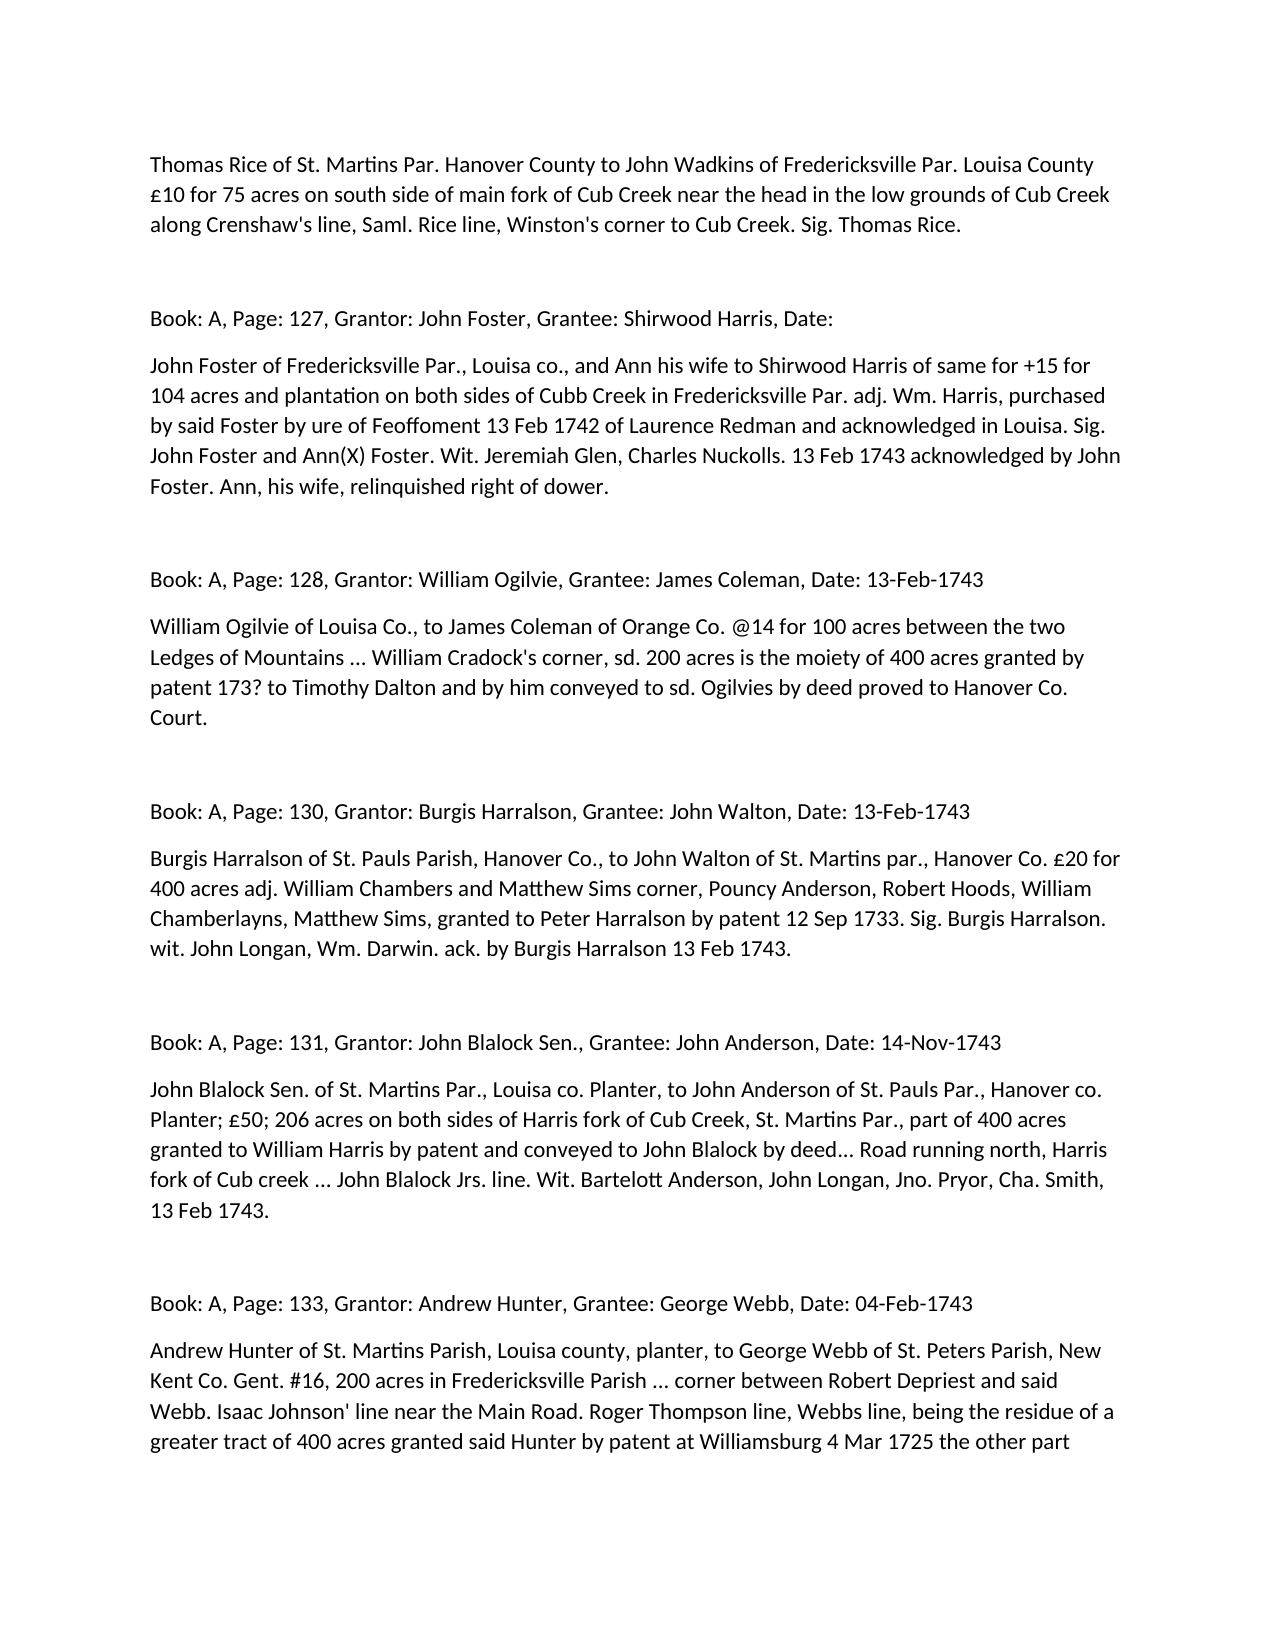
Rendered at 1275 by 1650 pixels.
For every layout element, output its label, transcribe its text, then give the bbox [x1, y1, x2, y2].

text Burgis Harralson of St. Pauls Parish, Hanover Co., to John Walton of St. Martins par., Hanover Co. £20 for 400 acres adj. William Chambers and Matthew Sims corner, Pouncy Anderson, Robert Hoods, William Chamberlayns, Matthew Sims, granted to Peter Harralson by patent 12 Sep 1733. Sig. Burgis Harralson. wit. John Longan, Wm. Darwin. ack. by Burgis Harralson 13 Feb 1743. [150, 844, 1125, 962]
text John Blalock Sen. of St. Martins Par., Louisa co. Planter, to John Anderson of St. Pauls Par., Hanover co. Planter; £50; 206 acres on both sides of Harris fork of Cub Creek, St. Martins Par., part of 400 acres granted to William Harris by patent and conveyed to John Blalock by deed... Road running north, Harris fork of Cub creek ... John Blalock Jrs. line. Wit. Bartelott Anderson, John Longan, Jno. Pryor, Cha. Smith, 13 Feb 1743. [150, 1075, 1125, 1224]
text Book: A, Page: 128, Grantor: William Ogilvie, Grantee: James Coleman, Date: 13-Feb-1743 [150, 566, 1125, 594]
text Book: A, Page: 133, Grantor: Andrew Hunter, Grantee: George Webb, Date: 04-Feb-1743 [150, 1289, 1125, 1318]
text Book: A, Page: 130, Grantor: Burgis Harralson, Grantee: John Walton, Date: 13-Feb-1743 [150, 797, 1125, 825]
text Book: A, Page: 131, Grantor: John Blalock Sen., Grantee: John Anderson, Date: 14-Nov-1743 [150, 1028, 1125, 1056]
text Thomas Rice of St. Martins Par. Hanover County to John Wadkins of Fredericksville Par. Louisa County £10 for 75 acres on south side of main fork of Cub Creek near the head in the low grounds of Cub Creek along Crenshaw's line, Saml. Rice line, Winston's corner to Cub Creek. Sig. Thomas Rice. [150, 150, 1125, 238]
text John Foster of Fredericksville Par., Louisa co., and Ann his wife to Shirwood Harris of same for +15 for 104 acres and plantation on both sides of Cubb Creek in Fredericksville Par. adj. Wm. Harris, purchased by said Foster by ure of Feoffoment 13 Feb 1742 of Laurence Redman and acknowledged in Louisa. Sig. John Foster and Ann(X) Foster. Wit. Jeremiah Glen, Charles Nuckolls. 13 Feb 1743 acknowledged by John Foster. Ann, his wife, relinquished right of dower. [150, 351, 1125, 500]
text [150, 1336, 1125, 1455]
text William Ogilvie of Louisa Co., to James Coleman of Orange Co. @14 for 100 acres between the two Ledges of Mountains ... William Cradock's corner, sd. 200 acres is the moiety of 400 acres granted by patent 173? to Timothy Dalton and by him conveyed to sd. Ogilvies by deed proved to Hanover Co. Court. [150, 612, 1125, 731]
text Book: A, Page: 127, Grantor: John Foster, Grantee: Shirwood Harris, Date: [150, 304, 1125, 332]
